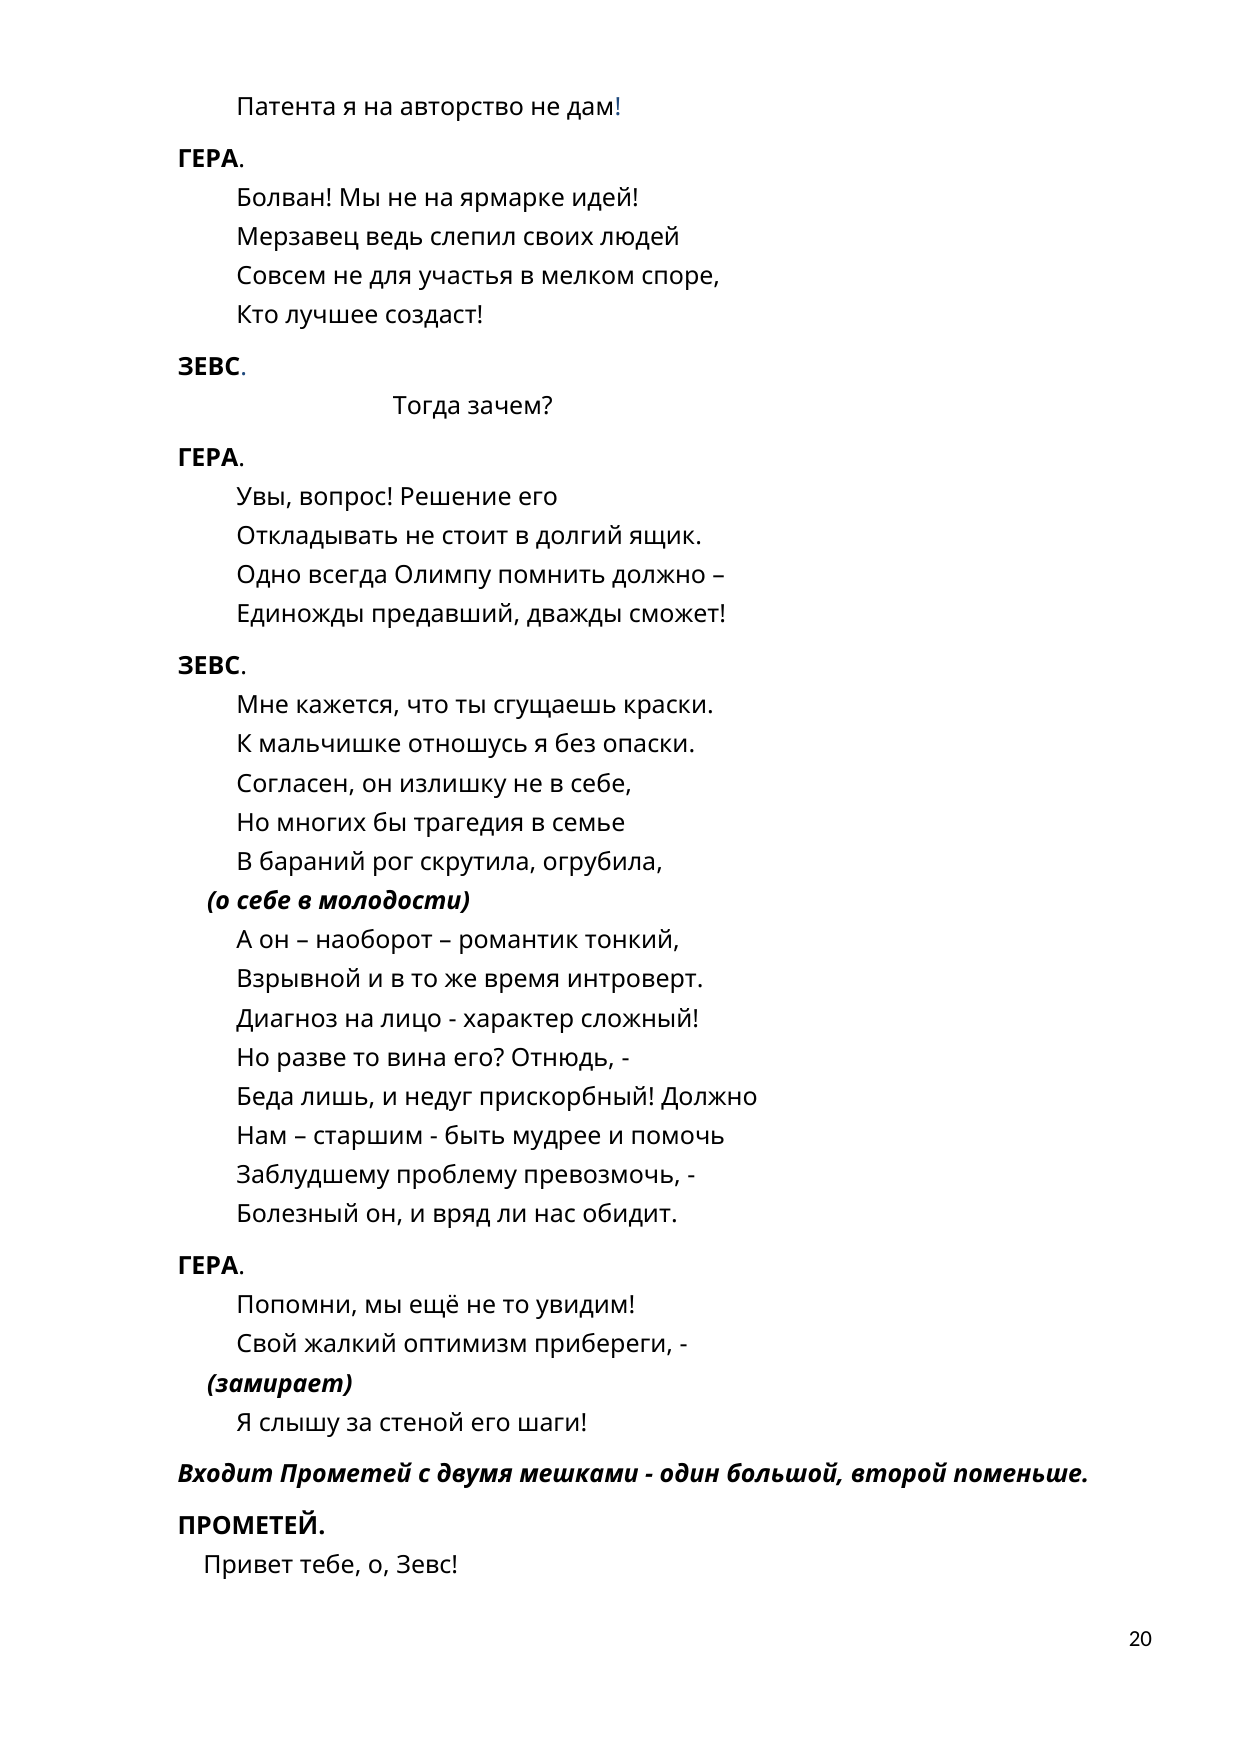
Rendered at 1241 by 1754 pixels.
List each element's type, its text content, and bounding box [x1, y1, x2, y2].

text Кто лучшее создаст! [236, 297, 1152, 331]
text Совсем не для участья в мелком споре, [236, 258, 1152, 292]
text ГЕРА. [177, 1248, 1152, 1282]
text Единожды предавший, дважды сможет! [236, 596, 1152, 630]
text (замирает) [207, 1365, 1152, 1399]
text Диагноз на лицо - характер сложный! [236, 1000, 1152, 1034]
text ГЕРА. [177, 439, 1152, 473]
text Мерзавец ведь слепил своих людей [236, 219, 1152, 253]
text В бараний рог скрутила, огрубила, [236, 844, 1152, 878]
text ПРОМЕТЕЙ. [177, 1508, 1152, 1542]
text ГЕРА. [177, 140, 1152, 174]
text Но многих бы трагедия в семье [236, 804, 1152, 838]
text Согласен, он излишку не в себе, [236, 765, 1152, 799]
text ЗЕВС. [177, 349, 1152, 383]
text Свой жалкий оптимизм прибереги, - [236, 1326, 1152, 1360]
text Привет тебе, о, Зевс! [177, 1547, 1152, 1581]
text Входит Прометей с двумя мешками - один большой, второй поменьше. [177, 1456, 1152, 1490]
text Болван! Мы не на ярмарке идей! [236, 179, 1152, 213]
text ЗЕВС. [177, 648, 1152, 682]
text Но разве то вина его? Отнюдь, - [236, 1039, 1152, 1073]
text Попомни, мы ещё не то увидим! [236, 1287, 1152, 1321]
text Патента я на авторство не дам! [236, 89, 1152, 123]
text Взрывной и в то же время интроверт. [236, 961, 1152, 995]
text (о себе в молодости) [207, 883, 1152, 917]
text Тогда зачем? [295, 388, 1152, 422]
text А он – наоборот – романтик тонкий, [236, 922, 1152, 956]
text Болезный он, и вряд ли нас обидит. [236, 1196, 1152, 1230]
text Откладывать не стоит в долгий ящик. [236, 518, 1152, 552]
text Нам – старшим - быть мудрее и помочь [236, 1118, 1152, 1152]
text Увы, вопрос! Решение его [236, 479, 1152, 513]
text Я слышу за стеной его шаги! [236, 1404, 1152, 1438]
text К мальчишке отношусь я без опаски. [236, 726, 1152, 760]
text Заблудшему проблему превозмочь, - [236, 1157, 1152, 1191]
text Беда лишь, и недуг прискорбный! Должно [236, 1079, 1152, 1113]
text Мне кажется, что ты сгущаешь краски. [236, 687, 1152, 721]
text Одно всегда Олимпу помнить должно – [236, 557, 1152, 591]
